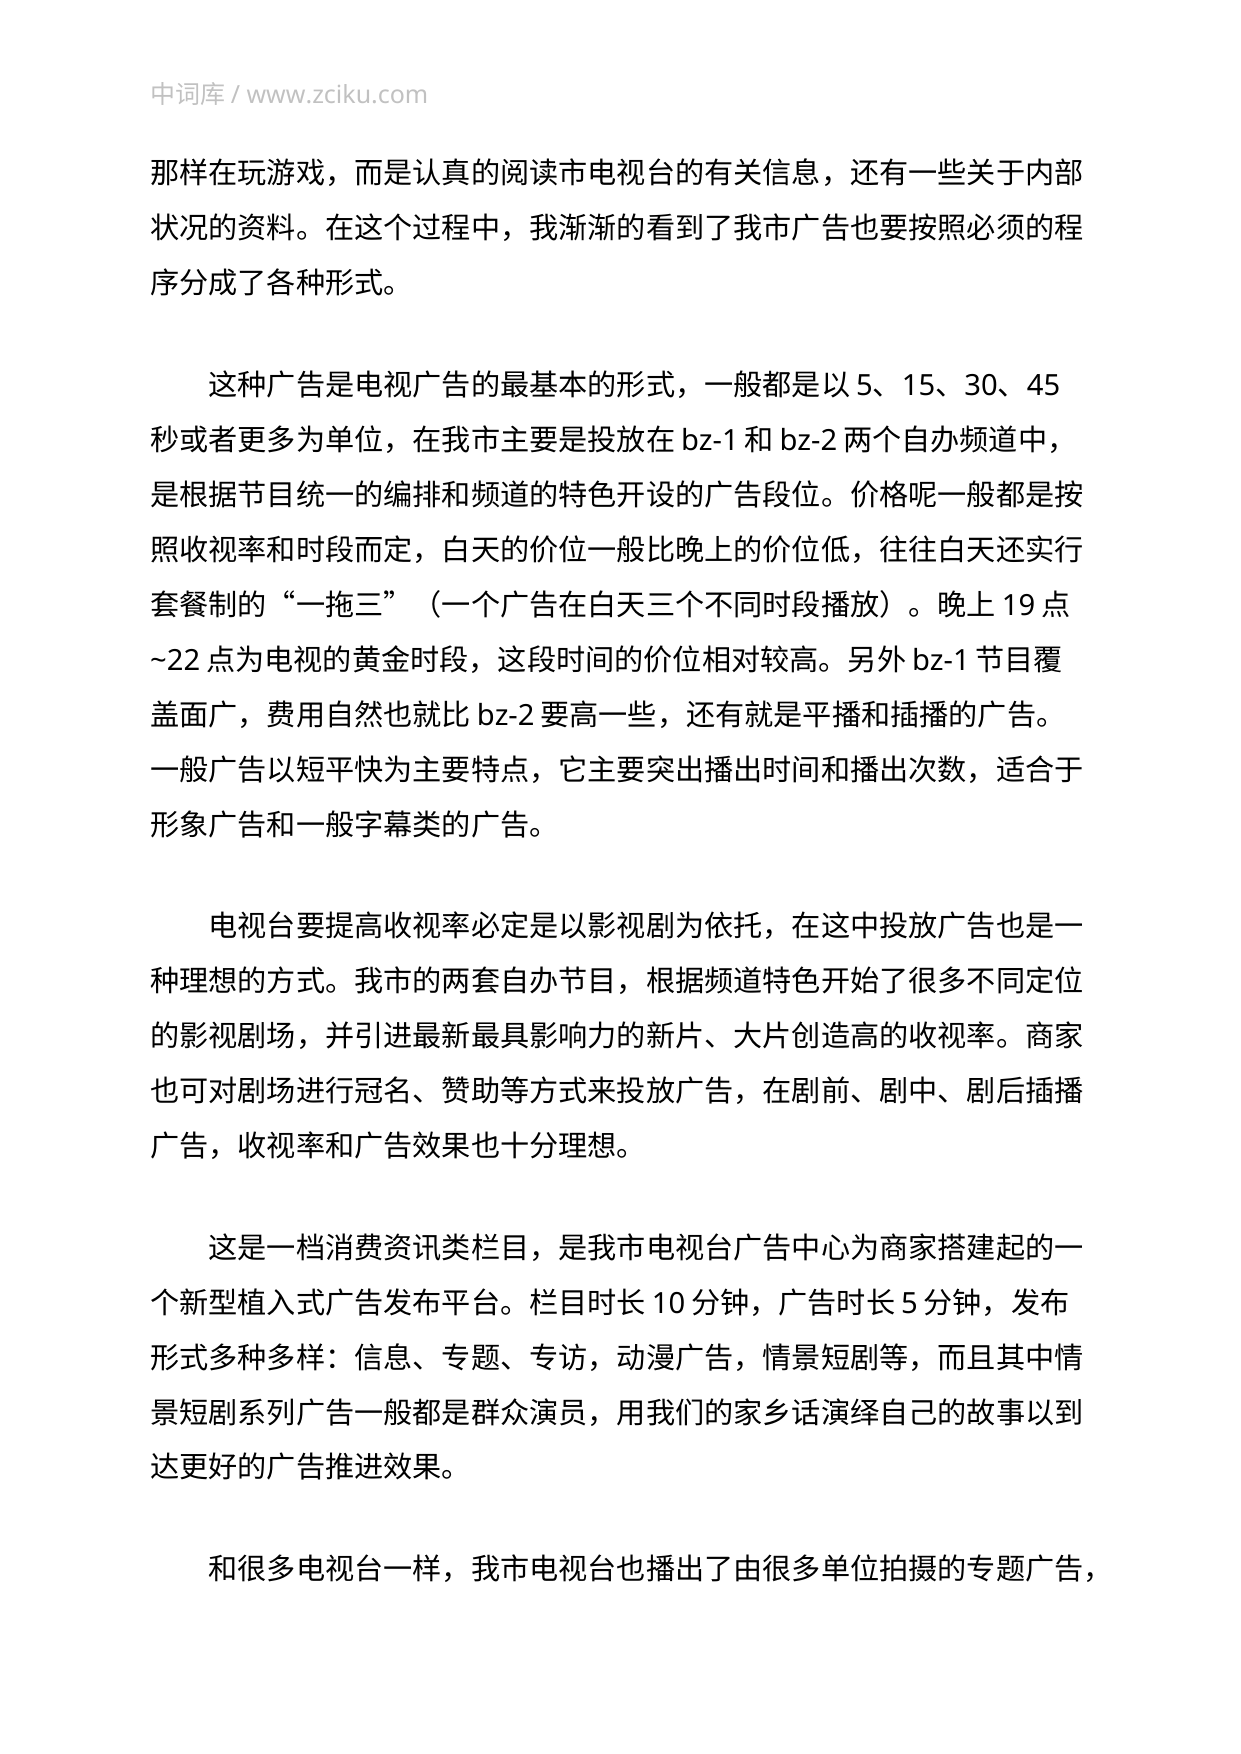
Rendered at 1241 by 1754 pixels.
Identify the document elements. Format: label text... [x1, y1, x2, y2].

text 这是一档消费资讯类栏目，是我市电视台广告中心为商家搭建起的一个新型植入式广告发布平台。栏目时长10分钟，广告时长5分钟，发布形式多种多样：信息、专题、专访，动漫广告，情景短剧等，而且其中情景短剧系列广告一般都是群众演员，用我们的家乡话演绎自己的故事以到达更好的广告推进效果。 [150, 1224, 1090, 1486]
text 电视台要提高收视率必定是以影视剧为依托，在这中投放广告也是一种理想的方式。我市的两套自办节目，根据频道特色开始了很多不同定位的影视剧场，并引进最新最具影响力的新片、大片创造高的收视率。商家也可对剧场进行冠名、赞助等方式来投放广告，在剧前、剧中、剧后插播广告，收视率和广告效果也十分理想。 [150, 903, 1090, 1165]
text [150, 150, 1090, 302]
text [150, 1546, 1090, 1588]
text 这种广告是电视广告的最基本的形式，一般都是以5、15、30、45秒或者更多为单位，在我市主要是投放在bz-1和bz-2两个自办频道中，是根据节目统一的编排和频道的特色开设的广告段位。价格呢一般都是按照收视率和时段而定，白天的价位一般比晚上的价位低，往往白天还实行套餐制的“一拖三”（一个广告在白天三个不同时段播放）。晚上19点~22点为电视的黄金时段，这段时间的价位相对较高。另外bz-1节目覆盖面广，费用自然也就比bz-2要高一些，还有就是平播和插播的广告。一般广告以短平快为主要特点，它主要突出播出时间和播出次数，适合于形象广告和一般字幕类的广告。 [150, 362, 1090, 843]
